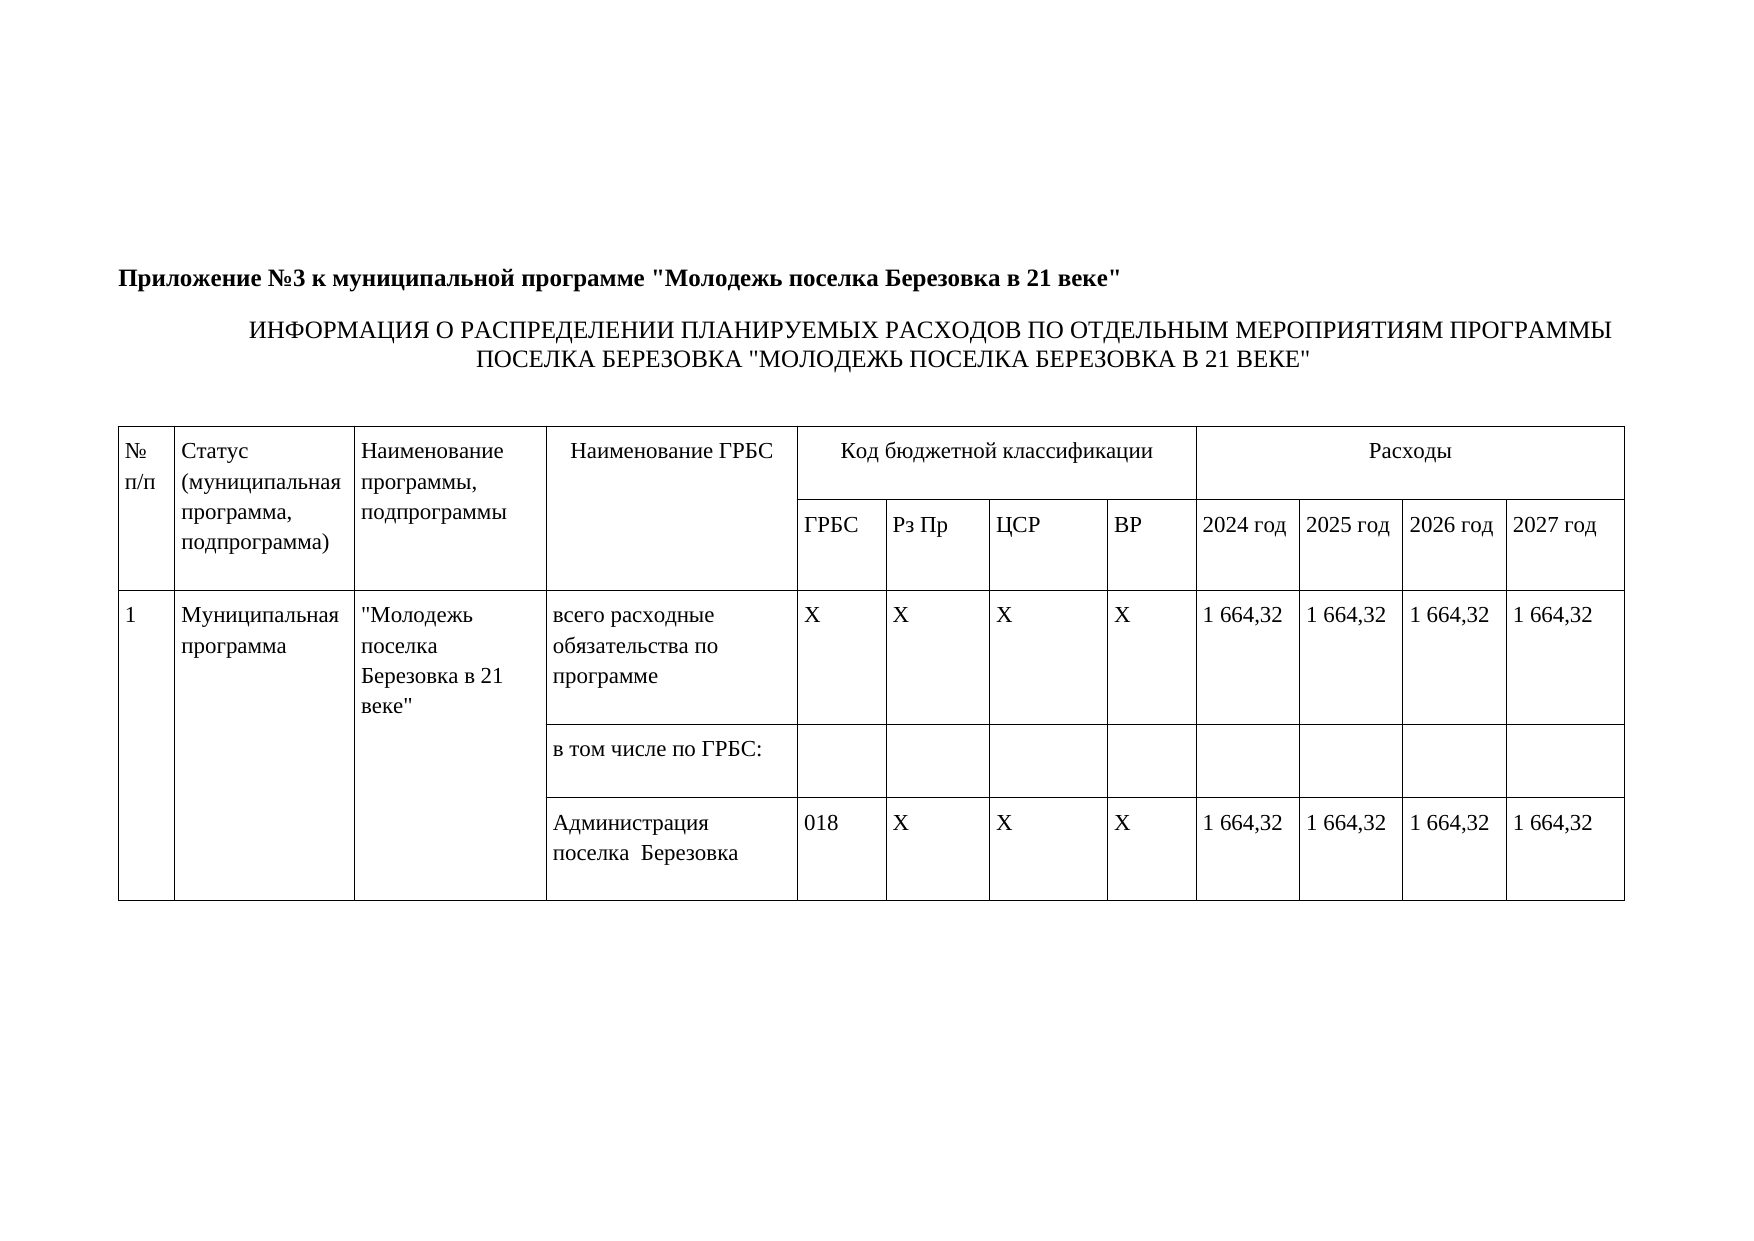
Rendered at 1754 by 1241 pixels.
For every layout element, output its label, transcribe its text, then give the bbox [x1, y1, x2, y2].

table_cell [1507, 725, 1624, 797]
table_cell 2024 год [1197, 500, 1299, 590]
table_cell 2026 год [1403, 500, 1506, 590]
table_cell 2025 год [1300, 500, 1402, 590]
table_header Наименование программы, подпрограммы [355, 427, 546, 590]
table_cell 1 664,32 [1403, 798, 1506, 900]
table_cell в том числе по ГРБС: [547, 725, 797, 797]
table_header Код бюджетной классификации [798, 427, 1196, 499]
table_header Наименование ГРБС [547, 427, 797, 590]
table_header Статус (муниципальная программа, подпрограмма) [175, 427, 354, 590]
table_cell Х [990, 591, 1107, 723]
table_cell ГРБС [798, 500, 886, 590]
table_cell Х [1108, 591, 1196, 723]
table_cell [1108, 725, 1196, 797]
table_cell ВР [1108, 500, 1196, 590]
table_cell [798, 725, 886, 797]
table_cell Х [887, 798, 989, 900]
table_cell Х [887, 591, 989, 723]
table_cell [1300, 725, 1402, 797]
table_cell 1 664,32 [1507, 591, 1624, 723]
text ИНФОРМАЦИЯ О РАСПРЕДЕЛЕНИИ ПЛАНИРУЕМЫХ РАСХОДОВ ПО ОТДЕЛЬНЫМ МЕРОПРИЯТИЯМ ПРОГРАММЫ ПОСЕЛКА БЕРЕЗОВКА "МОЛОДЕЖЬ ПОСЕЛКА БЕРЕЗОВКА В 21 ВЕКЕ" [118, 316, 1668, 373]
table_cell Рз Пр [887, 500, 989, 590]
table_cell ЦСР [990, 500, 1107, 590]
table_cell 1 [119, 591, 174, 900]
table_cell Х [1108, 798, 1196, 900]
table_cell [990, 725, 1107, 797]
table_cell [887, 725, 989, 797]
table_cell Муниципальная программа [175, 591, 354, 900]
table_cell "Молодежь поселка Березовка в 21 веке" [355, 591, 546, 900]
table_header Расходы [1197, 427, 1624, 499]
table_cell [1197, 725, 1299, 797]
table_cell 018 [798, 798, 886, 900]
table_cell 1 664,32 [1197, 798, 1299, 900]
table_cell 1 664,32 [1507, 798, 1624, 900]
table_cell Х [798, 591, 886, 723]
table_header № п/п [119, 427, 174, 590]
table_cell 1 664,32 [1197, 591, 1299, 723]
table_cell Администрация поселка Березовка [547, 798, 797, 900]
table_cell [1403, 725, 1506, 797]
table_cell всего расходные обязательства по программе [547, 591, 797, 723]
table_cell 1 664,32 [1300, 798, 1402, 900]
table_cell 2027 год [1507, 500, 1624, 590]
table_cell 1 664,32 [1403, 591, 1506, 723]
table_cell 1 664,32 [1300, 591, 1402, 723]
text Приложение №3 к муниципальной программе "Молодежь поселка Березовка в 21 веке" [118, 263, 1636, 292]
table_cell Х [990, 798, 1107, 900]
